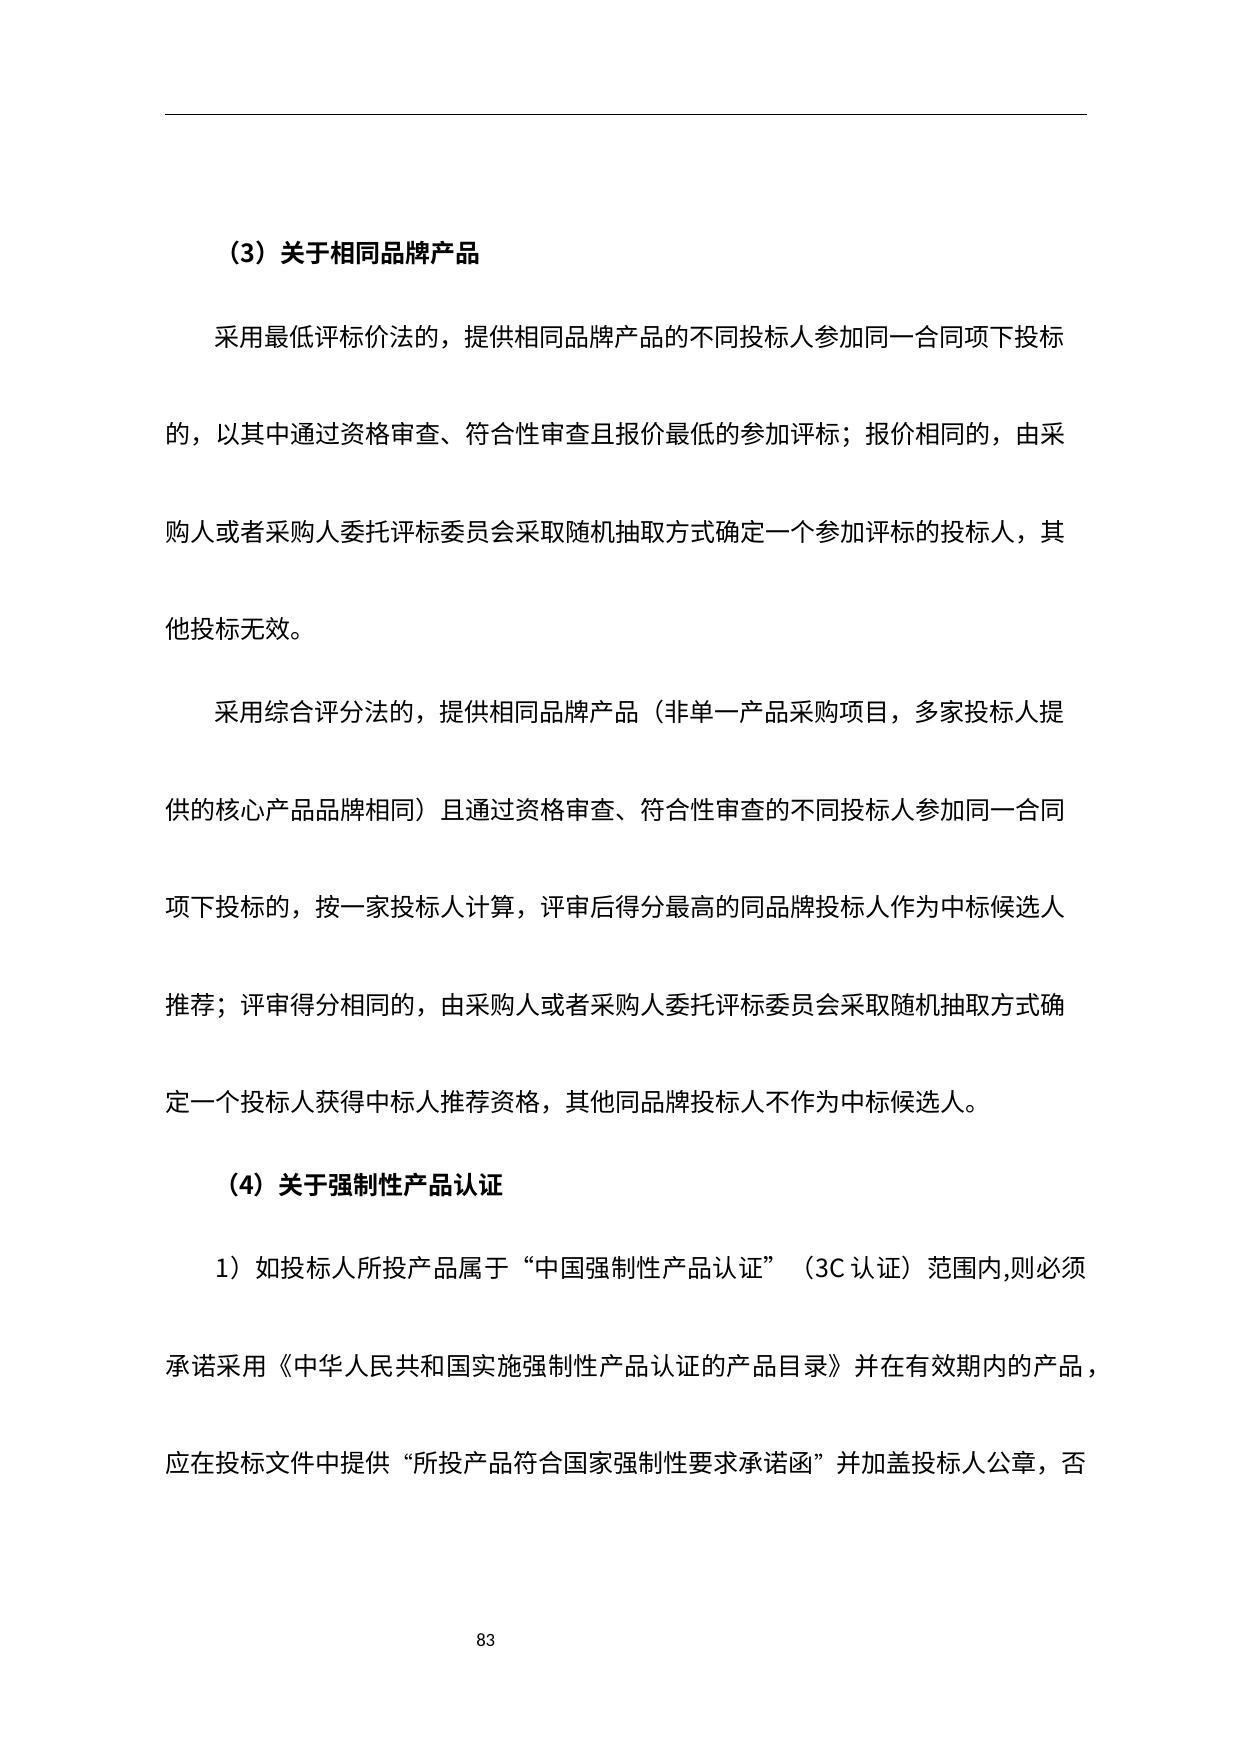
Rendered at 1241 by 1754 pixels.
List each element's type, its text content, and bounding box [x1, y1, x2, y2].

text （4）关于强制性产品认证 [165, 1151, 1087, 1216]
text （3）关于相同品牌产品 [165, 219, 1087, 284]
text 采用最低评标价法的，提供相同品牌产品的不同投标人参加同一合同项下投标的，以其中通过资格审查、符合性审查且报价最低的参加评标；报价相同的，由采购人或者采购人委托评标委员会采取随机抽取方式确定一个参加评标的投标人，其他投标无效。 [165, 303, 1087, 660]
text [165, 1234, 1087, 1494]
text 采用综合评分法的，提供相同品牌产品（非单一产品采购项目，多家投标人提供的核心产品品牌相同）且通过资格审查、符合性审查的不同投标人参加同一合同项下投标的，按一家投标人计算，评审后得分最高的同品牌投标人作为中标候选人推荐；评审得分相同的，由采购人或者采购人委托评标委员会采取随机抽取方式确定一个投标人获得中标人推荐资格，其他同品牌投标人不作为中标候选人。 [165, 678, 1087, 1133]
